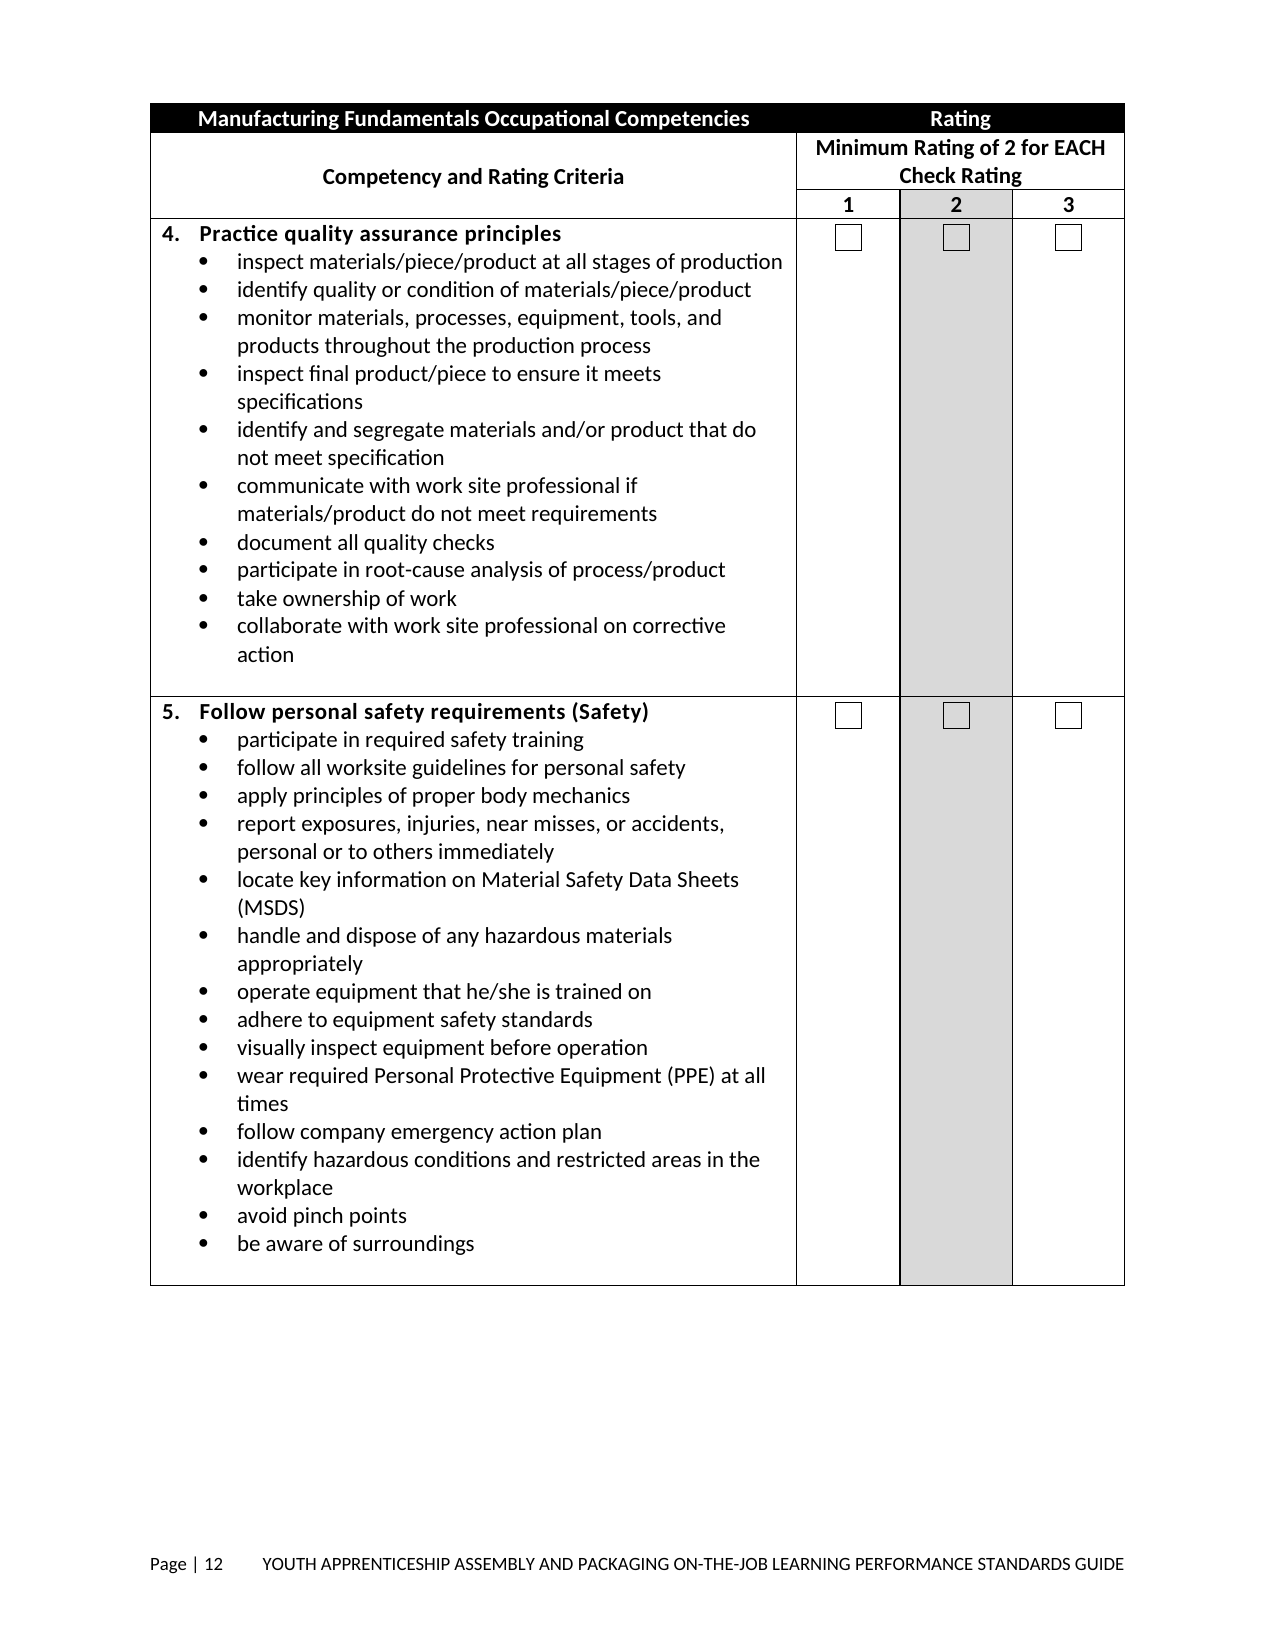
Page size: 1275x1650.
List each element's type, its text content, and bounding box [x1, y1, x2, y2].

table_cell Practice quality assurance principles inspect materials/piece/product at all stages of production identify quality or condition of materials/piece/product monitor materials, processes, equipment, tools, and products throughout the production process inspect final product/piece to ensure it meets specifications identify and segregate materials and/or product that do not meet specification communicate with work site professional if materials/product do not meet requirements document all quality checks participate in root-cause analysis of process/product take ownership of work collaborate with work site professional on corrective action [151, 219, 796, 696]
table_cell 3 [1013, 190, 1124, 218]
table_cell 2 [901, 190, 1012, 218]
table_cell [797, 697, 899, 1285]
table_cell Follow personal safety requirements (Safety) participate in required safety training follow all worksite guidelines for personal safety apply principles of proper body mechanics report exposures, injuries, near misses, or accidents, personal or to others immediately locate key information on Material Safety Data Sheets (MSDS) handle and dispose of any hazardous materials appropriately operate equipment that he/she is trained on adhere to equipment safety standards visually inspect equipment before operation wear required Personal Protective Equipment (PPE) at all times follow company emergency action plan identify hazardous conditions and restricted areas in the workplace avoid pinch points be aware of surroundings [151, 697, 796, 1285]
table_cell [901, 219, 1012, 696]
table_cell [901, 697, 1012, 1285]
table_cell [1013, 697, 1124, 1285]
table_cell [1013, 219, 1124, 696]
table_header Rating [797, 104, 1124, 132]
table_cell Competency and Rating Criteria [151, 133, 796, 218]
table_cell Minimum Rating of 2 for EACH Check Rating [797, 133, 1124, 189]
table_cell [797, 219, 899, 696]
table_cell 1 [797, 190, 899, 218]
table_header Manufacturing Fundamentals Occupational Competencies [151, 104, 796, 132]
